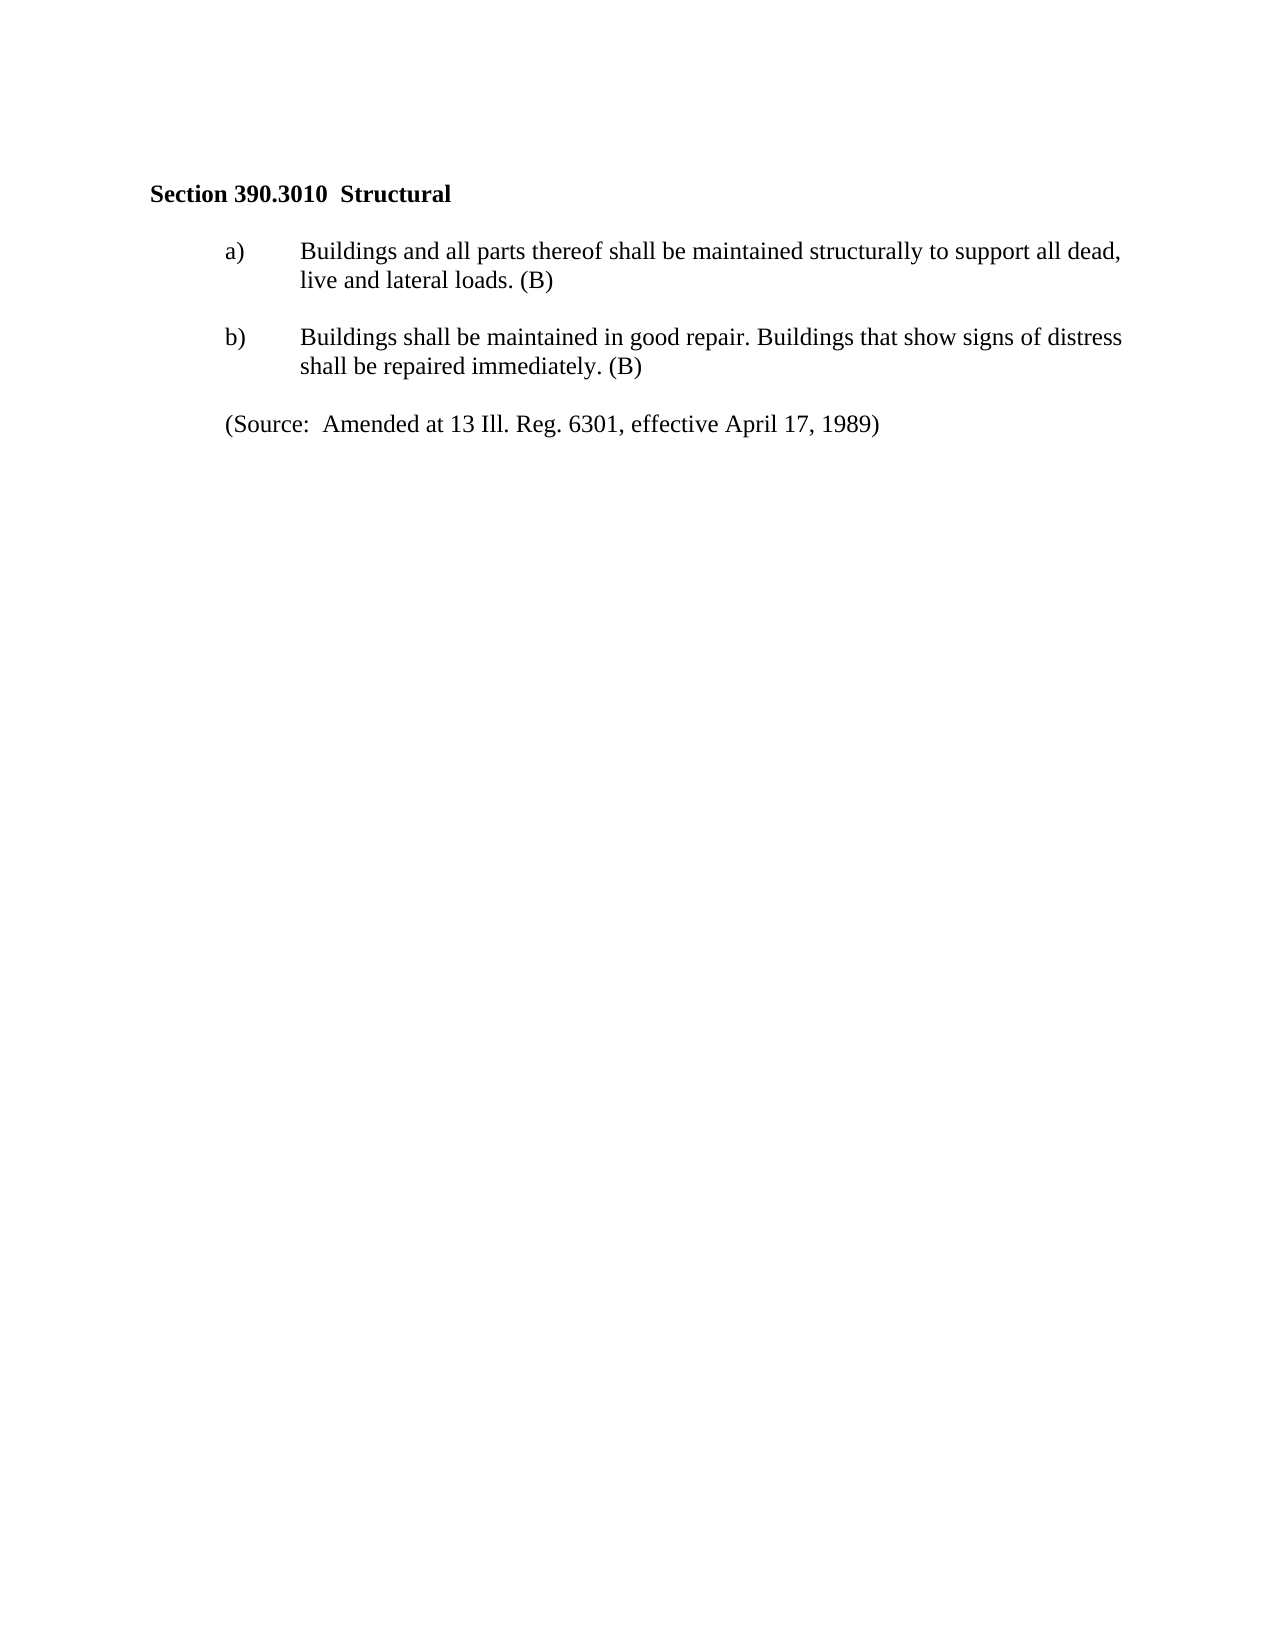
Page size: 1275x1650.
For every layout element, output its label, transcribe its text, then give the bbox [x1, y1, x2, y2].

text (Source: Amended at 13 Ill. Reg. 6301, effective April 17, 1989) [225, 409, 1125, 437]
text Section 390.3010 Structural [150, 179, 1125, 207]
text a) Buildings and all parts thereof shall be maintained structurally to support all dead, live and lateral loads. (B) [225, 236, 1125, 294]
text b) Buildings shall be maintained in good repair. Buildings that show signs of distress shall be repaired immediately. (B) [225, 322, 1125, 380]
